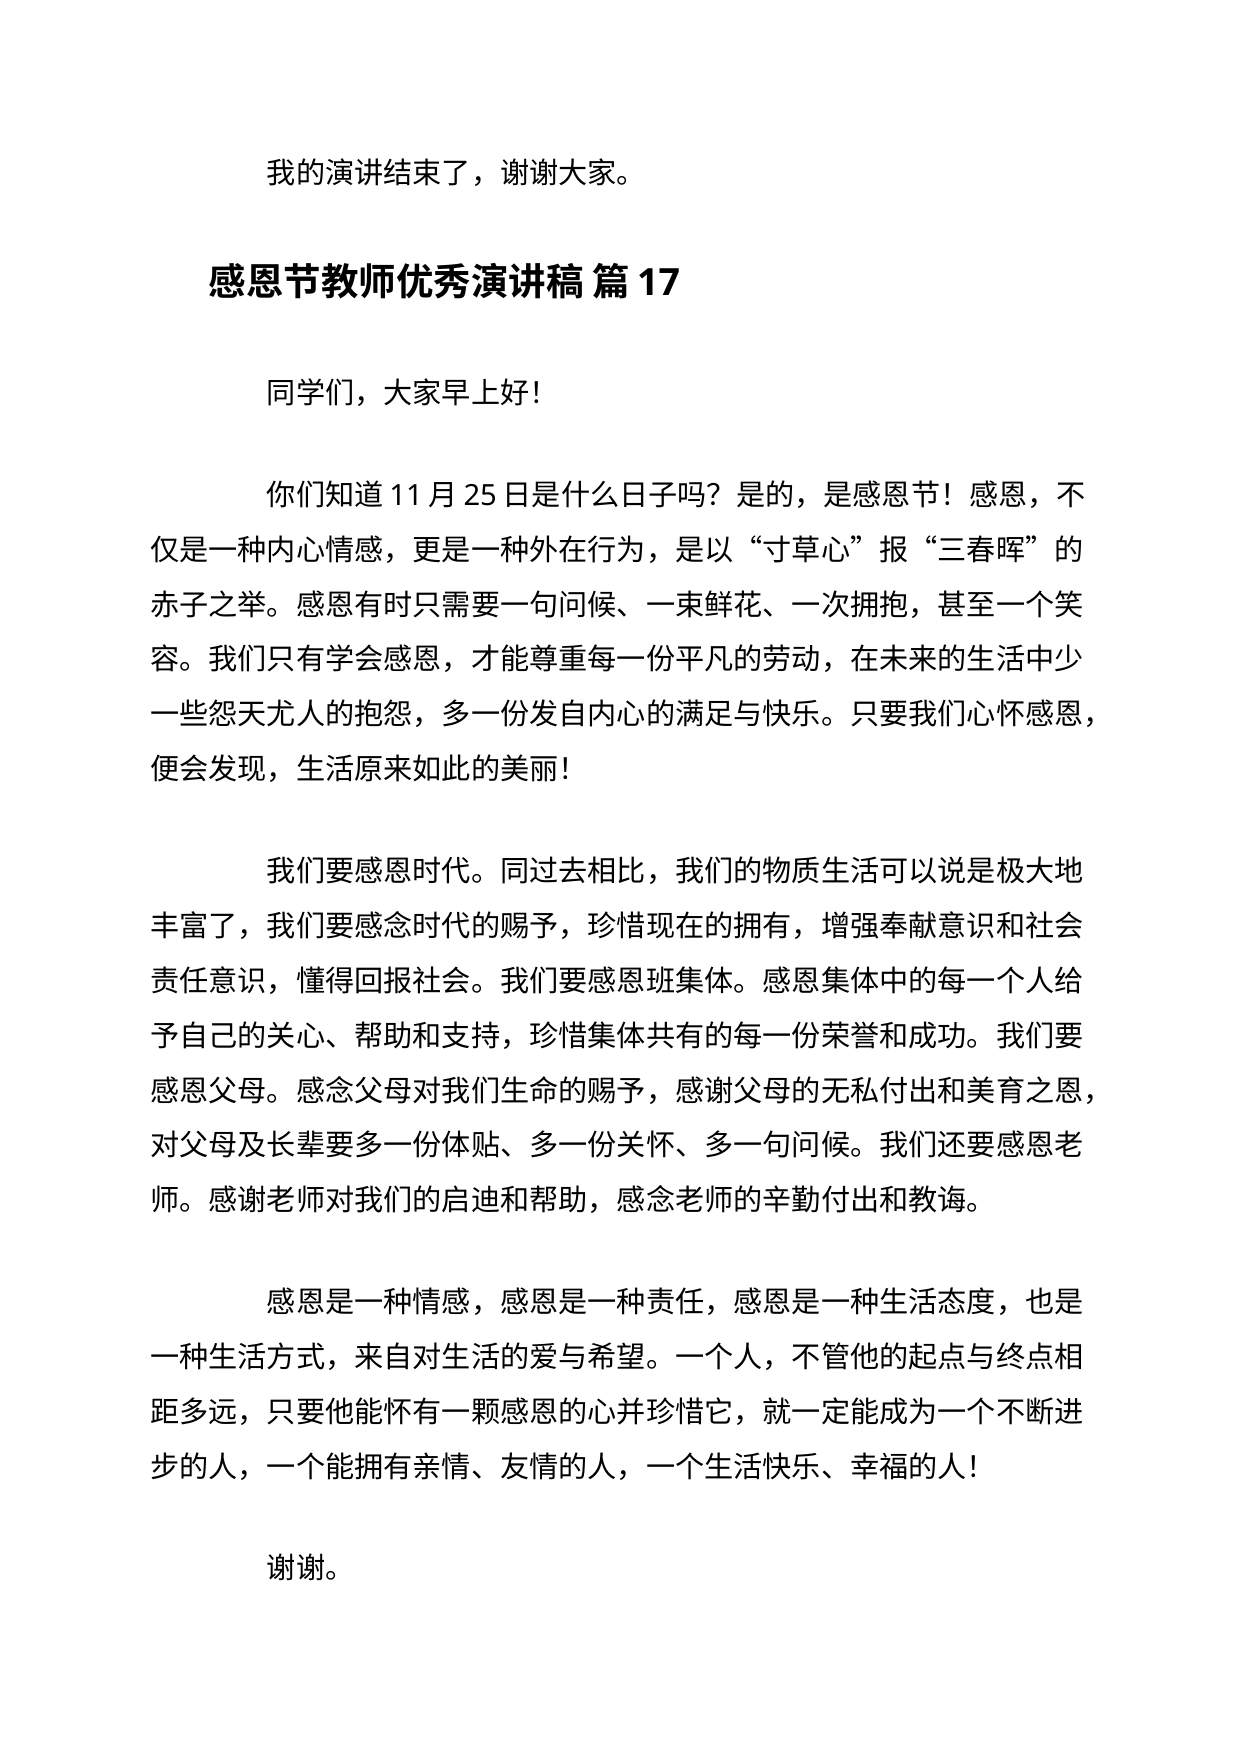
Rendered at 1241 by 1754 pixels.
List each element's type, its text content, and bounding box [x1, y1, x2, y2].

text 感恩节教师优秀演讲稿 篇17 [150, 252, 1090, 306]
text 我的演讲结束了，谢谢大家。 [150, 150, 1090, 192]
text 我们要感恩时代。同过去相比，我们的物质生活可以说是极大地丰富了，我们要感念时代的赐予，珍惜现在的拥有，增强奉献意识和社会责任意识，懂得回报社会。我们要感恩班集体。感恩集体中的每一个人给予自己的关心、帮助和支持，珍惜集体共有的每一份荣誉和成功。我们要感恩父母。感念父母对我们生命的赐予，感谢父母的无私付出和美育之恩，对父母及长辈要多一份体贴、多一份关怀、多一句问候。我们还要感恩老师。感谢老师对我们的启迪和帮助，感念老师的辛勤付出和教诲。 [150, 847, 1090, 1219]
text 同学们，大家早上好！ [150, 369, 1090, 412]
text 谢谢。 [150, 1545, 1090, 1587]
text 你们知道11月25日是什么日子吗？是的，是感恩节！感恩，不仅是一种内心情感，更是一种外在行为，是以“寸草心”报“三春晖”的赤子之举。感恩有时只需要一句问候、一束鲜花、一次拥抱，甚至一个笑容。我们只有学会感恩，才能尊重每一份平凡的劳动，在未来的生活中少一些怨天尤人的抱怨，多一份发自内心的满足与快乐。只要我们心怀感恩，便会发现，生活原来如此的美丽！ [150, 471, 1090, 788]
text 感恩是一种情感，感恩是一种责任，感恩是一种生活态度，也是一种生活方式，来自对生活的爱与希望。一个人，不管他的起点与终点相距多远，只要他能怀有一颗感恩的心并珍惜它，就一定能成为一个不断进步的人，一个能拥有亲情、友情的人，一个生活快乐、幸福的人！ [150, 1279, 1090, 1486]
